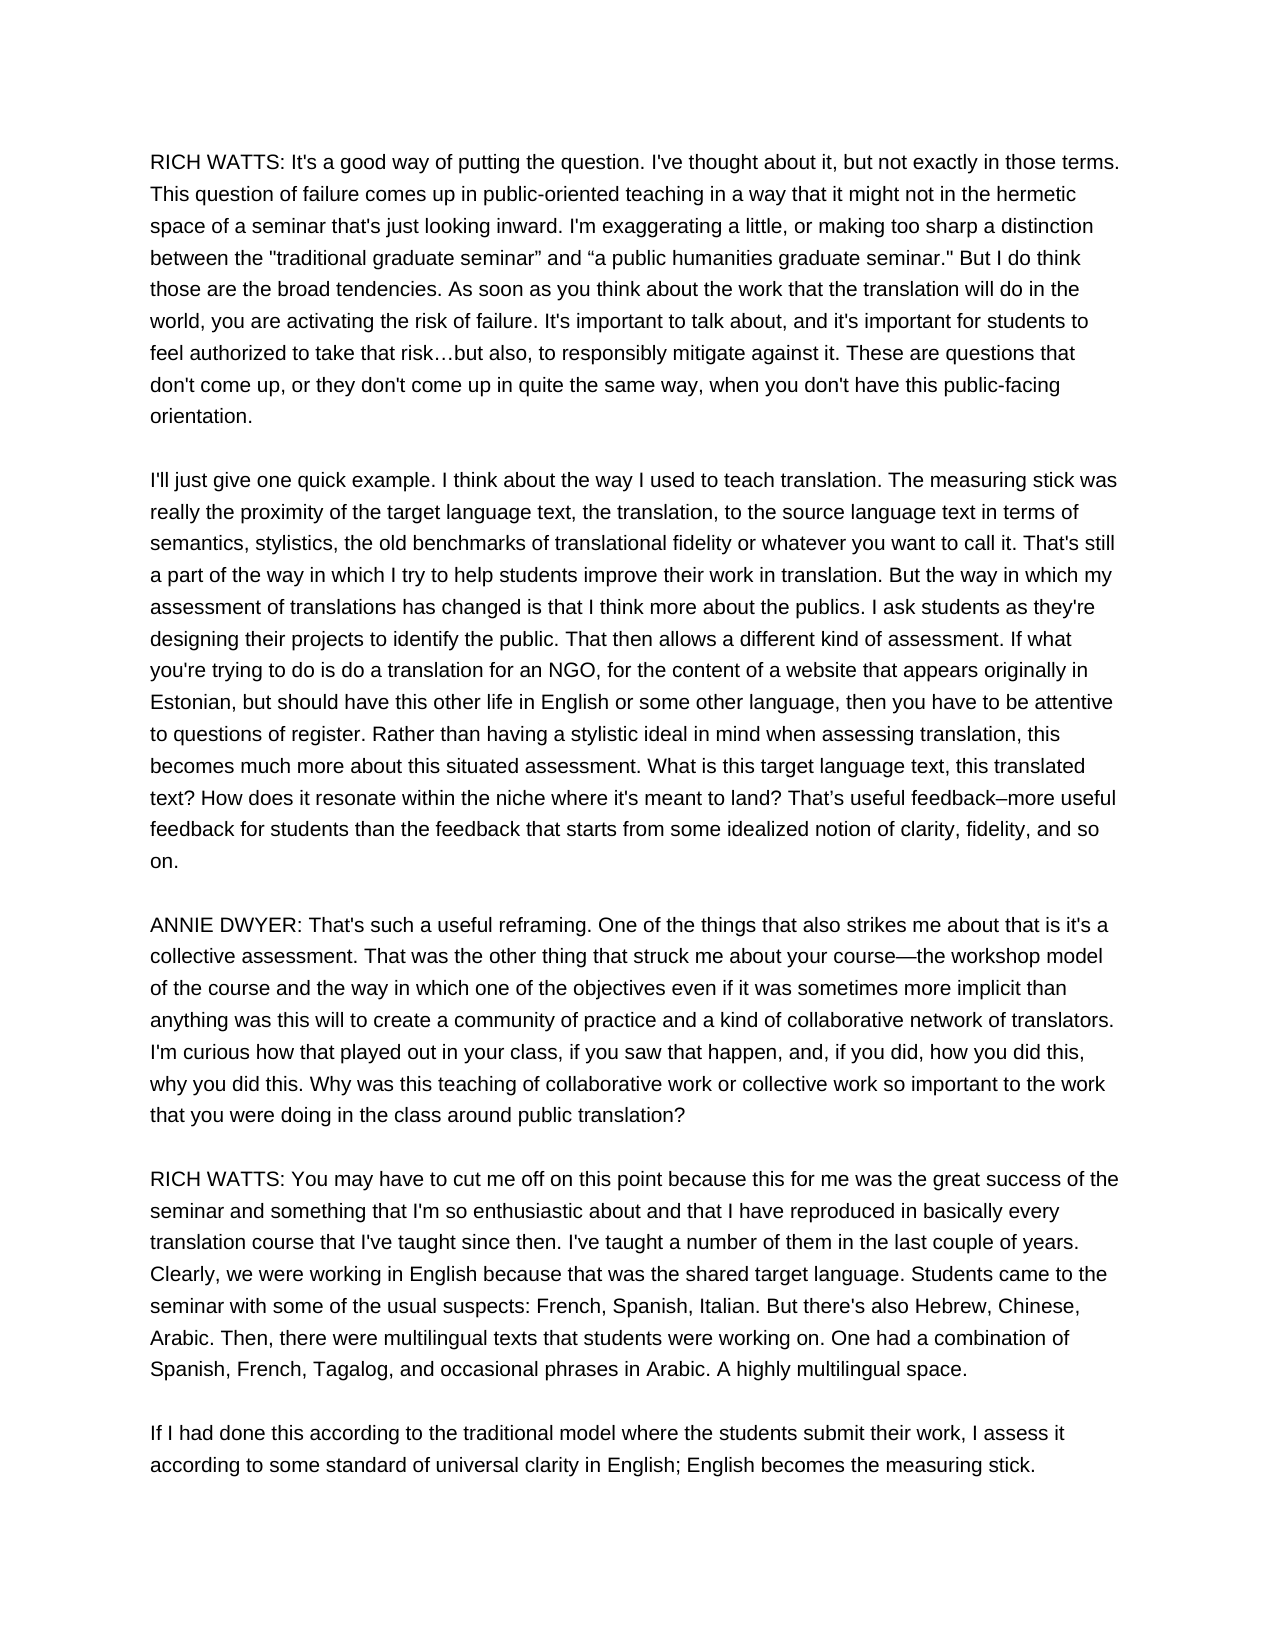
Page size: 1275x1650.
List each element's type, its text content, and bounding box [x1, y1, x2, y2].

text RICH WATTS: You may have to cut me off on this point because this for me was the great success of the seminar and something that I'm so enthusiastic about and that I have reproduced in basically every translation course that I've taught since then. I've taught a number of them in the last couple of years. Clearly, we were working in English because that was the shared target language. Students came to the seminar with some of the usual suspects: French, Spanish, Italian. But there's also Hebrew, Chinese, Arabic. Then, there were multilingual texts that students were working on. One had a combination of Spanish, French, Tagalog, and occasional phrases in Arabic. A highly multilingual space. [150, 1167, 1125, 1381]
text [150, 1421, 1125, 1477]
text RICH WATTS: It's a good way of putting the question. I've thought about it, but not exactly in those terms. This question of failure comes up in public-oriented teaching in a way that it might not in the hermetic space of a seminar that's just looking inward. I'm exaggerating a little, or making too sharp a distinction between the "traditional graduate seminar” and “a public humanities graduate seminar." But I do think those are the broad tendencies. As soon as you think about the work that the translation will do in the world, you are activating the risk of failure. It's important to talk about, and it's important for students to feel authorized to take that risk…but also, to responsibly mitigate against it. These are questions that don't come up, or they don't come up in quite the same way, when you don't have this public-facing orientation. [150, 150, 1125, 428]
text ANNIE DWYER: That's such a useful reframing. One of the things that also strikes me about that is it's a collective assessment. That was the other thing that struck me about your course—the workshop model of the course and the way in which one of the objectives even if it was sometimes more implicit than anything was this will to create a community of practice and a kind of collaborative network of translators. I'm curious how that played out in your class, if you saw that happen, and, if you did, how you did this, why you did this. Why was this teaching of collaborative work or collective work so important to the work that you were doing in the class around public translation? [150, 912, 1125, 1127]
text I'll just give one quick example. I think about the way I used to teach translation. The measuring stick was really the proximity of the target language text, the translation, to the source language text in terms of semantics, stylistics, the old benchmarks of translational fidelity or whatever you want to call it. That's still a part of the way in which I try to help students improve their work in translation. But the way in which my assessment of translations has changed is that I think more about the publics. I ask students as they're designing their projects to identify the public. That then allows a different kind of assessment. If what you're trying to do is do a translation for an NGO, for the content of a website that appears originally in Estonian, but should have this other life in English or some other language, then you have to be attentive to questions of register. Rather than having a stylistic ideal in mind when assessing translation, this becomes much more about this situated assessment. What is this target language text, this translated text? How does it resonate within the niche where it's meant to land? That’s useful feedback–more useful feedback for students than the feedback that starts from some idealized notion of clarity, fidelity, and so on. [150, 468, 1125, 873]
